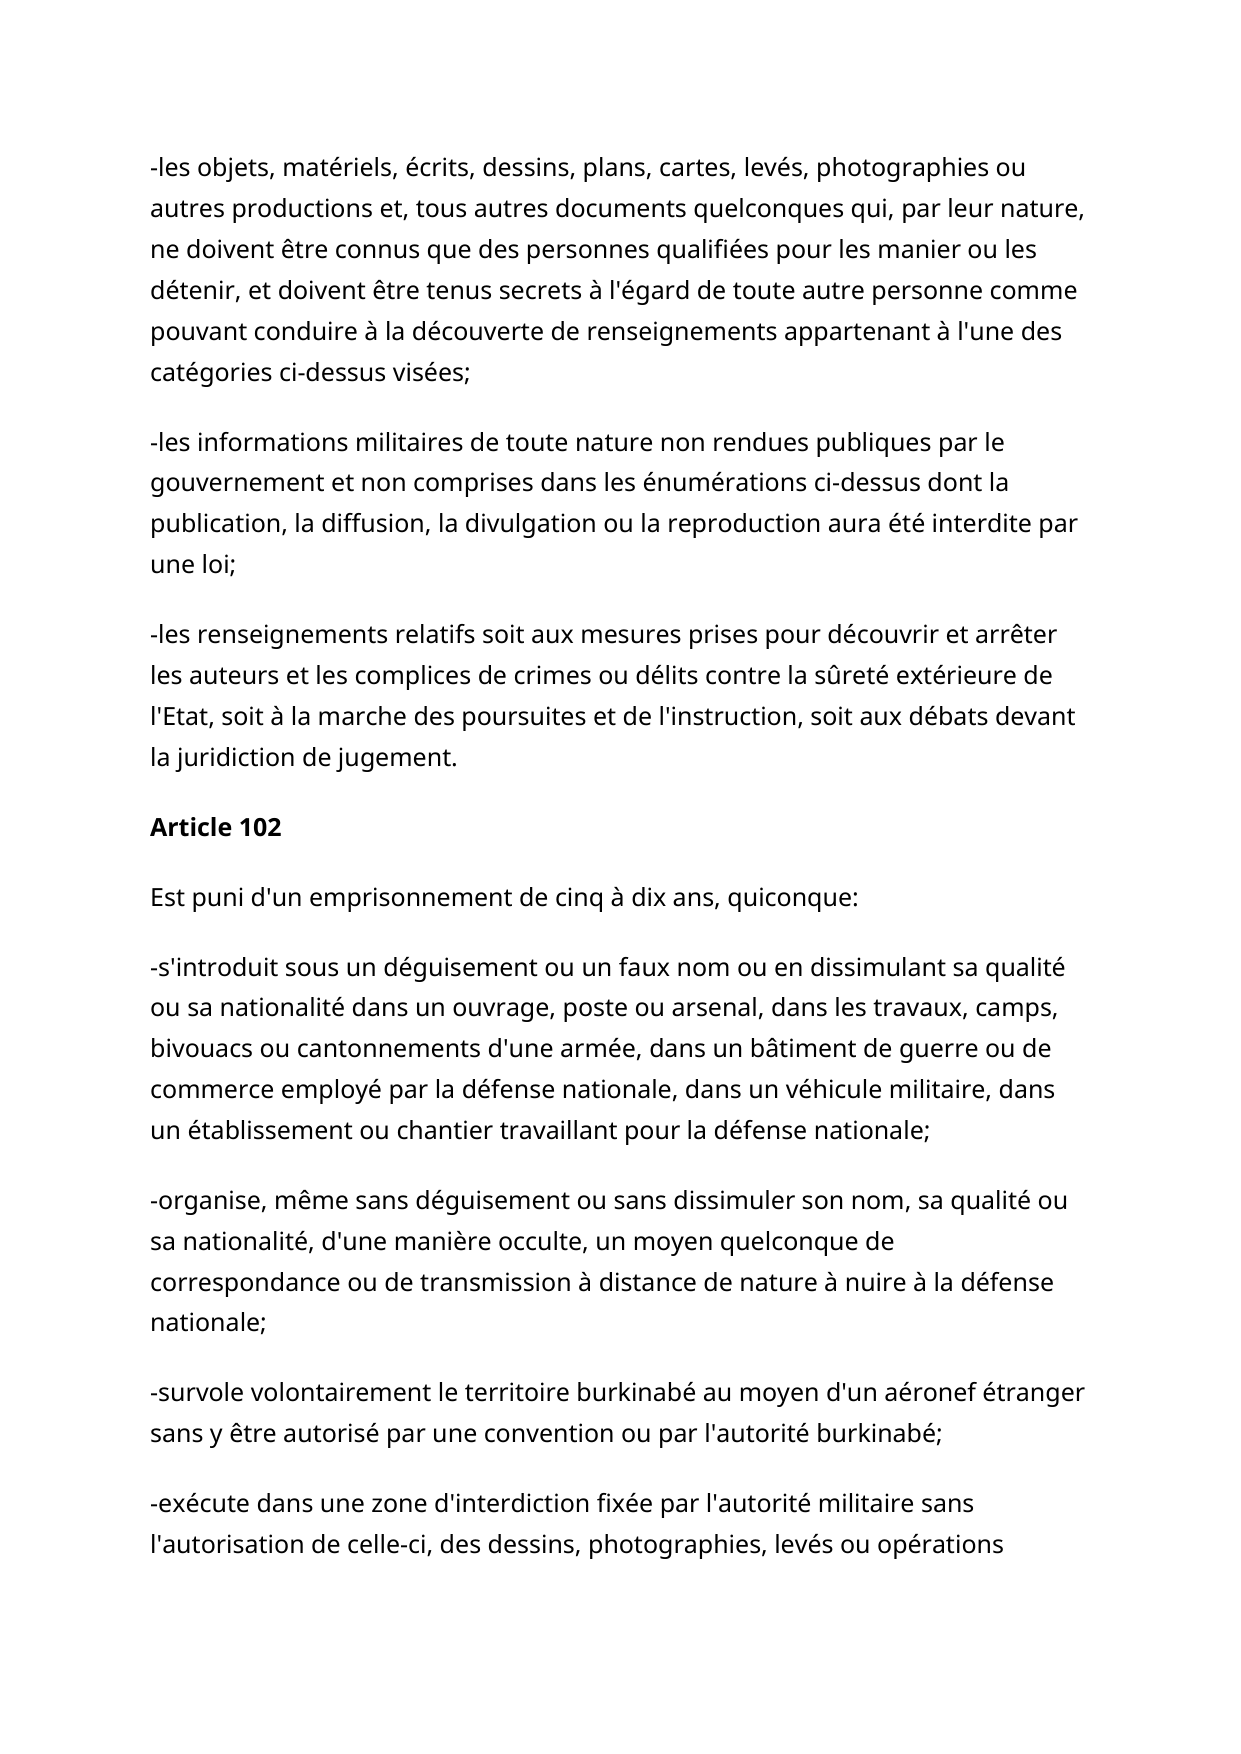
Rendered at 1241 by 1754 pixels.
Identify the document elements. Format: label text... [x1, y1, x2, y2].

text -les informations militaires de toute nature non rendues publiques par le gouvernement et non comprises dans les énumérations ci-dessus dont la publication, la diffusion, la divulgation ou la reproduction aura été interdite par une loi; [150, 424, 1090, 581]
text -s'introduit sous un déguisement ou un faux nom ou en dissimulant sa qualité ou sa nationalité dans un ouvrage, poste ou arsenal, dans les travaux, camps, bivouacs ou cantonnements d'une armée, dans un bâtiment de guerre ou de commerce employé par la défense nationale, dans un véhicule militaire, dans un établissement ou chantier travaillant pour la défense nationale; [150, 949, 1090, 1147]
text -organise, même sans déguisement ou sans dissimuler son nom, sa qualité ou sa nationalité, d'une manière occulte, un moyen quelconque de correspondance ou de transmission à distance de nature à nuire à la défense nationale; [150, 1182, 1090, 1339]
text Est puni d'un emprisonnement de cinq à dix ans, quiconque: [150, 879, 1090, 913]
text -les objets, matériels, écrits, dessins, plans, cartes, levés, photographies ou autres productions et, tous autres documents quelconques qui, par leur nature, ne doivent être connus que des personnes qualifiées pour les manier ou les détenir, et doivent être tenus secrets à l'égard de toute autre personne comme pouvant conduire à la découverte de renseignements appartenant à l'une des catégories ci-dessus visées; [150, 150, 1090, 388]
text -survole volontairement le territoire burkinabé au moyen d'un aéronef étranger sans y être autorisé par une convention ou par l'autorité burkinabé; [150, 1375, 1090, 1450]
text -les renseignements relatifs soit aux mesures prises pour découvrir et arrêter les auteurs et les complices de crimes ou délits contre la sûreté extérieure de l'Etat, soit à la marche des poursuites et de l'instruction, soit aux débats devant la juridiction de jugement. [150, 617, 1090, 773]
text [150, 1486, 1090, 1561]
text Article 102 [150, 809, 1090, 843]
